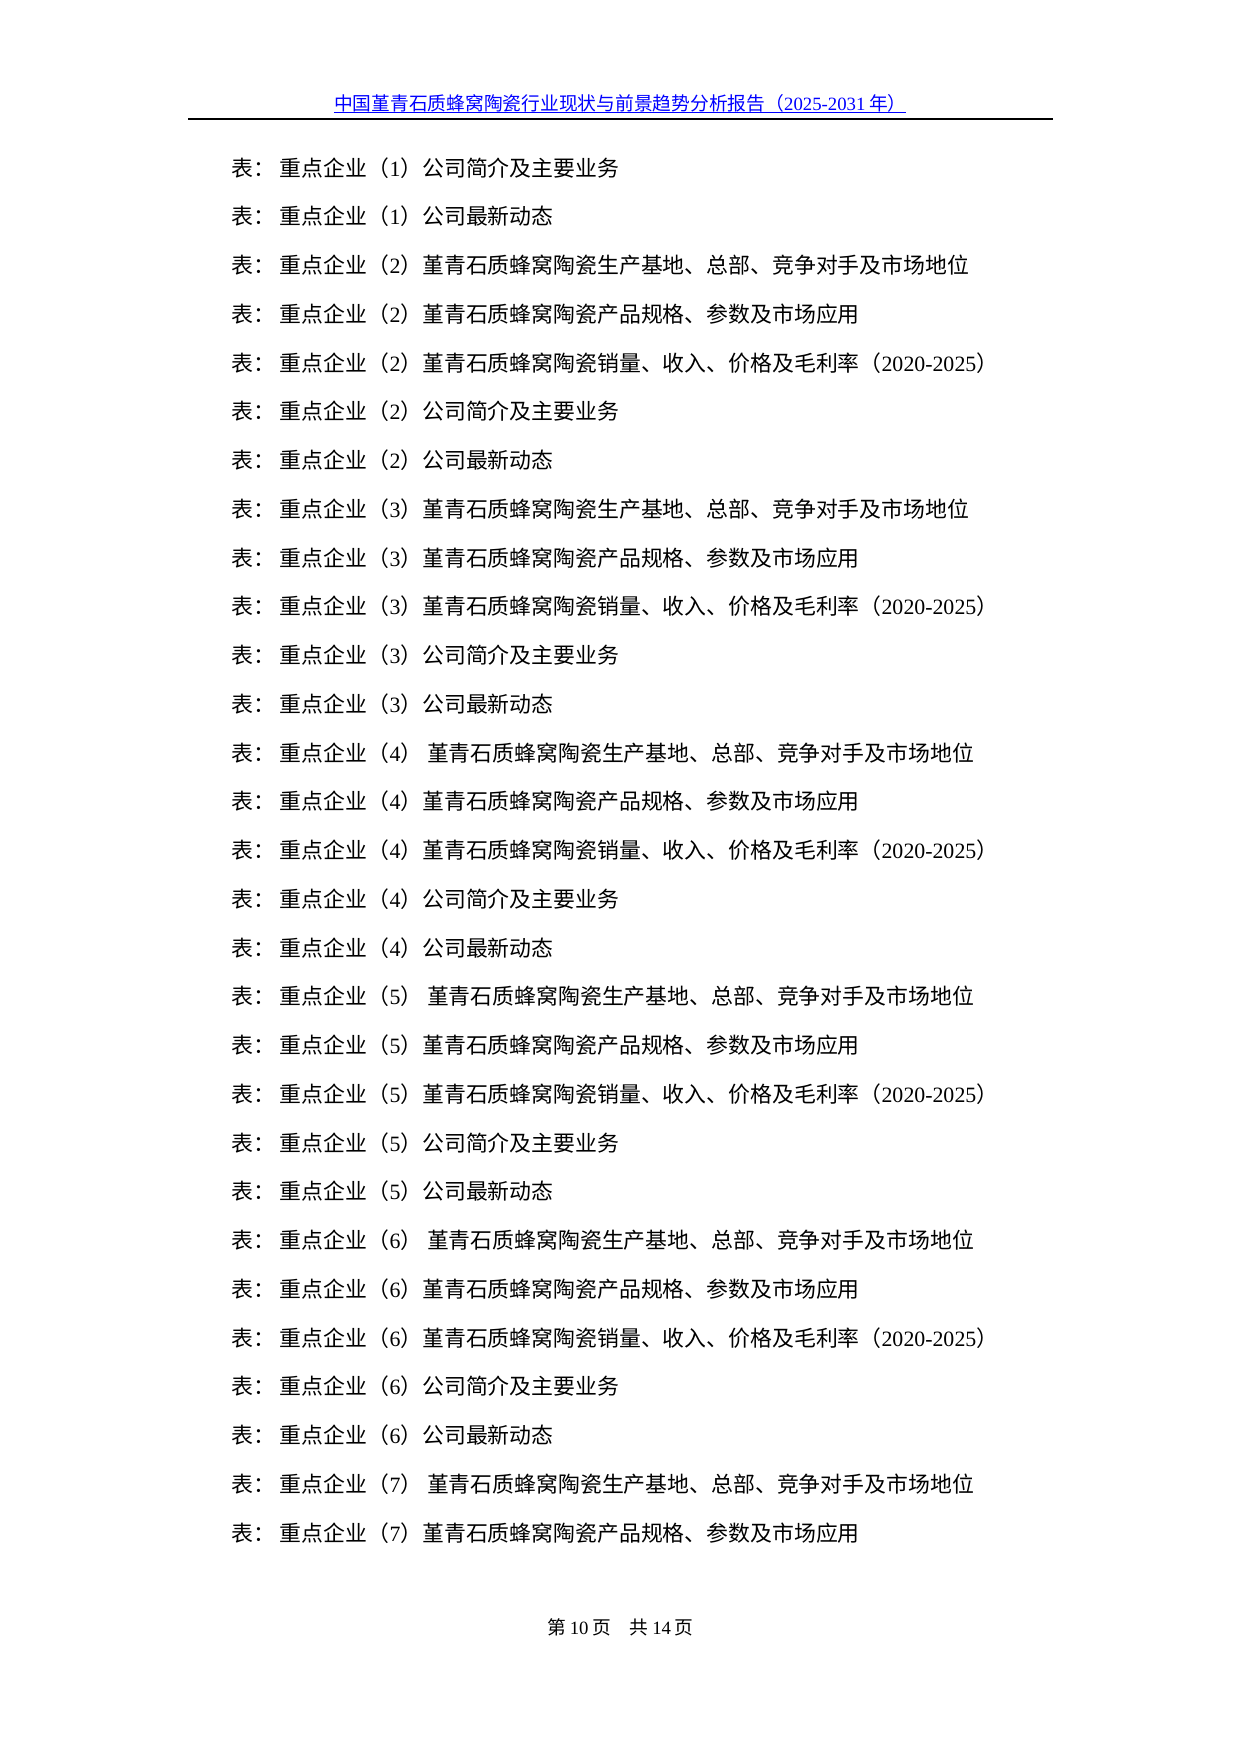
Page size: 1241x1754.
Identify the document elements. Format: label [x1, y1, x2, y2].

text [187, 150, 1053, 1548]
